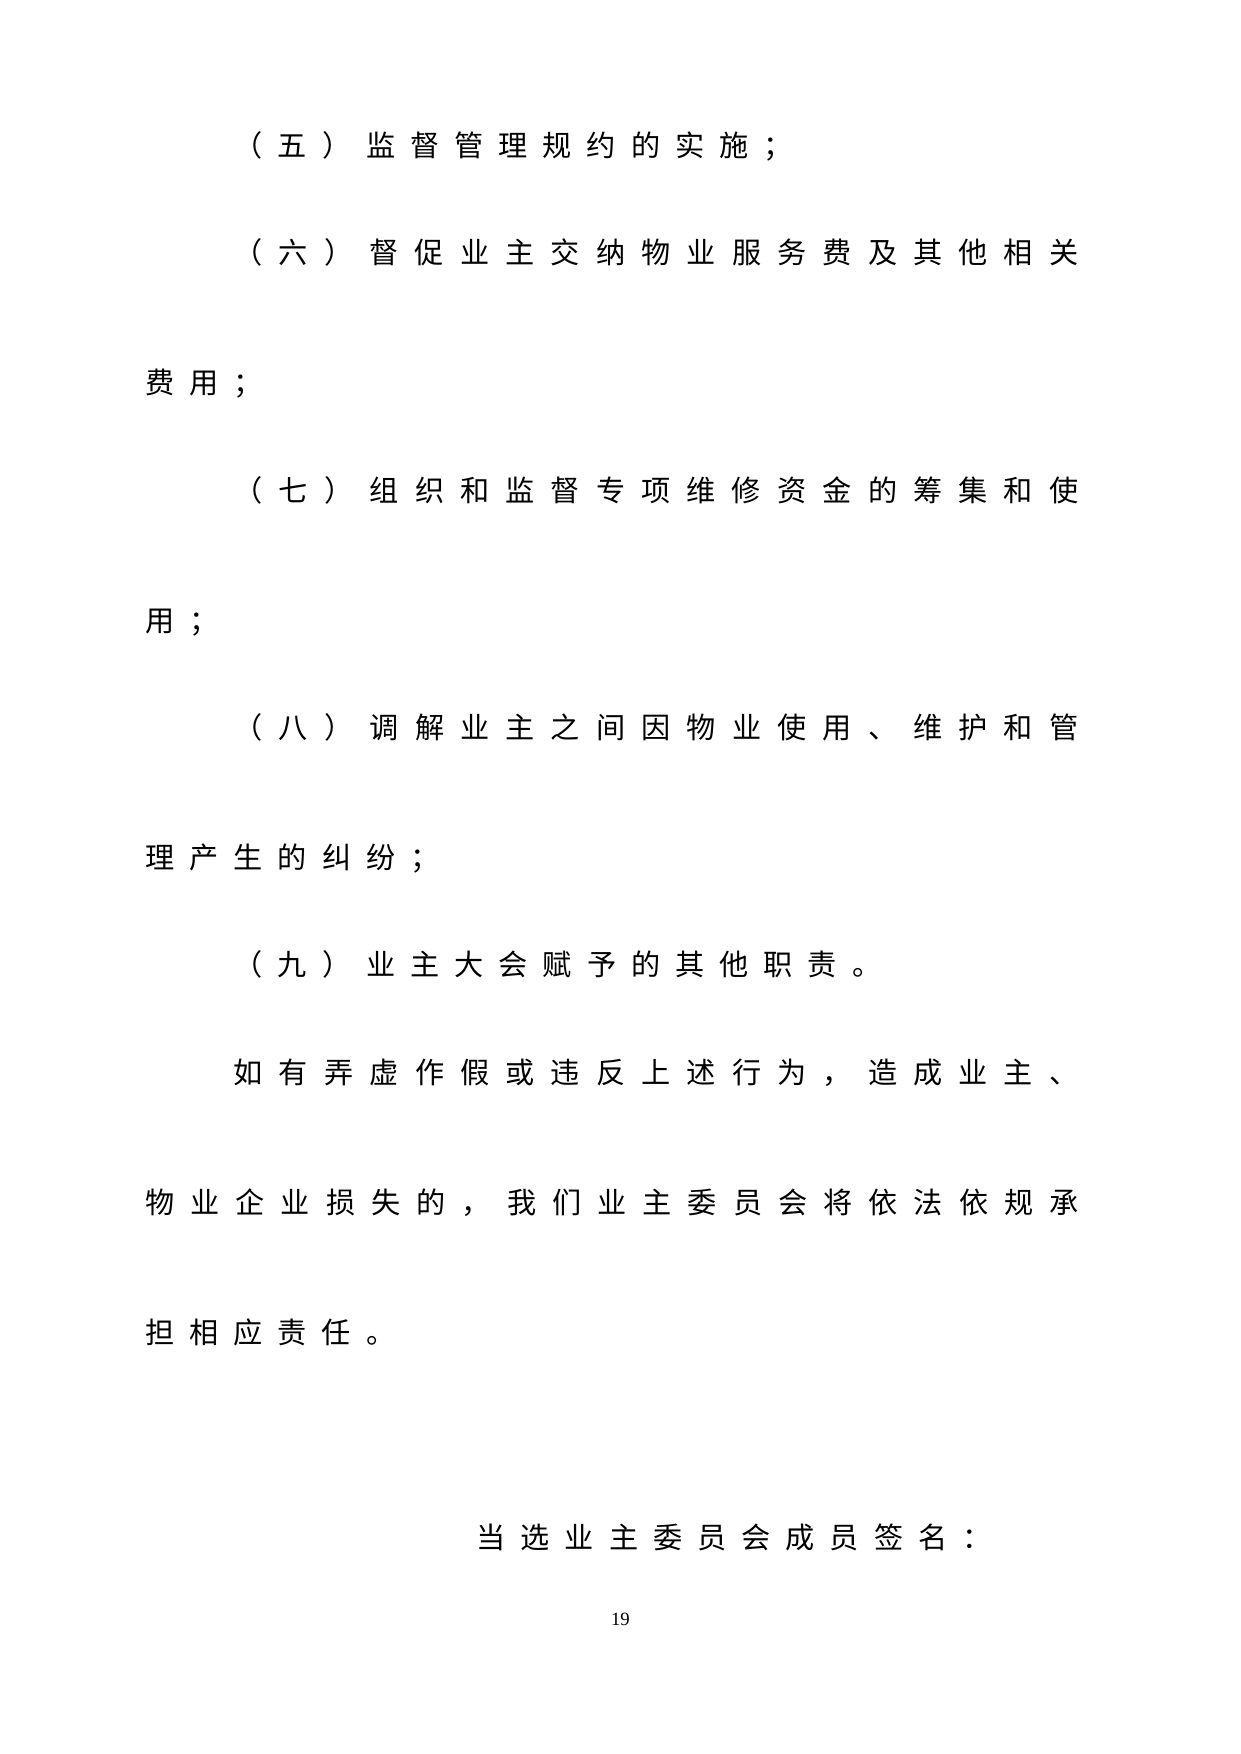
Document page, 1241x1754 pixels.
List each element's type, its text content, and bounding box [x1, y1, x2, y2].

text 当选业主委员会成员签名： [145, 1504, 1095, 1569]
text （七）组织和监督专项维修资金的筹集和使用； [145, 456, 1095, 651]
text （九）业主大会赋予的其他职责。 [145, 931, 1095, 996]
text （五）监督管理规约的实施； [145, 111, 1095, 176]
text （六）督促业主交纳物业服务费及其他相关费用； [145, 219, 1095, 414]
text 如有弄虚作假或违反上述行为，造成业主、物业企业损失的，我们业主委员会将依法依规承担相应责任。 [145, 1038, 1095, 1363]
text （八）调解业主之间因物业使用、维护和管理产生的纠纷； [145, 693, 1095, 888]
